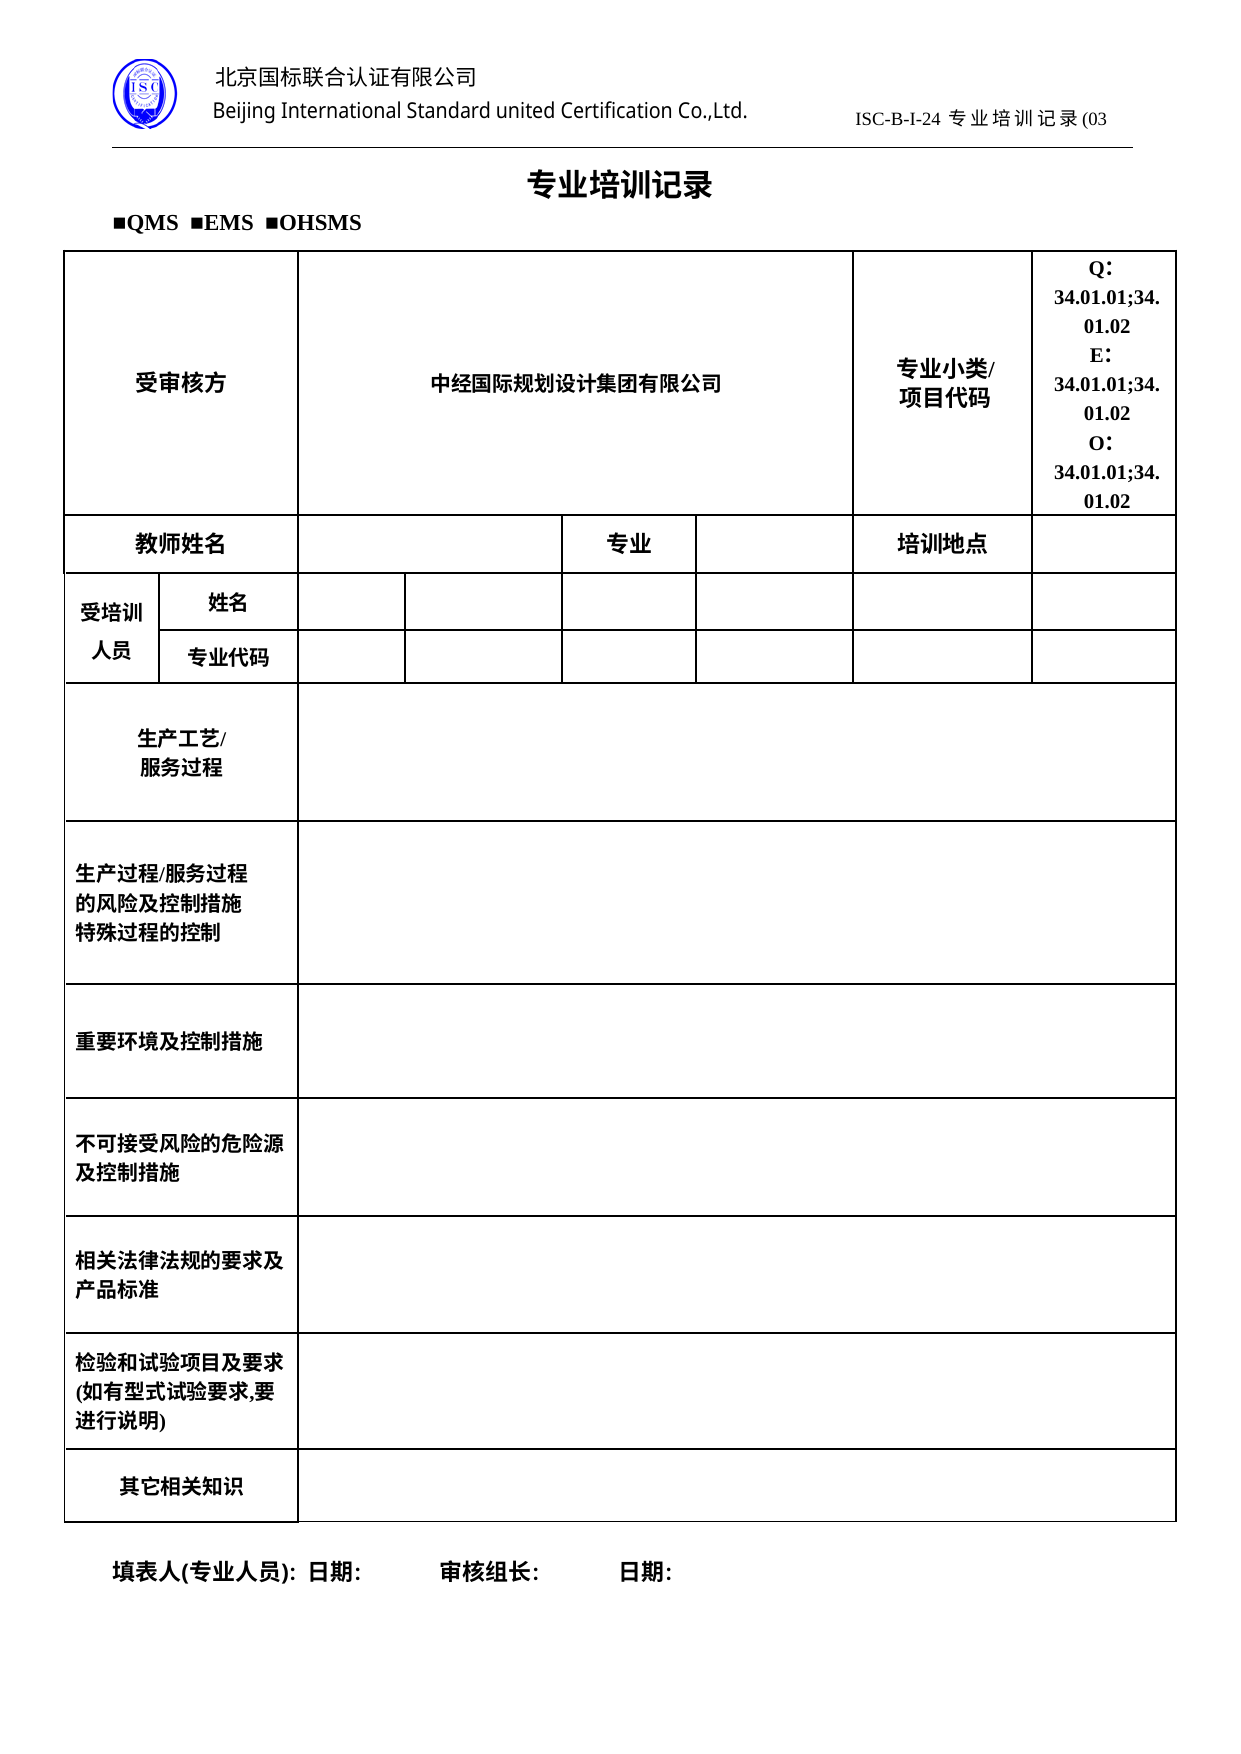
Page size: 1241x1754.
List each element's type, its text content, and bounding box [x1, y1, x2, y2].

text 专业培训记录 [112, 166, 1128, 204]
table_cell 生产过程/服务过程 的风险及控制措施 特殊过程的控制 [65, 821, 297, 983]
table_header 受审核方 [65, 252, 297, 514]
table_cell [854, 574, 1031, 629]
table_cell 重要环境及控制措施 [65, 984, 297, 1097]
table_cell [299, 985, 1175, 1097]
table_cell [697, 516, 852, 572]
table_cell [299, 1334, 1175, 1448]
table_cell [406, 574, 561, 629]
table_cell 检验和试验项目及要求(如有型式试验要求,要进行说明) [65, 1333, 297, 1448]
table_cell [563, 631, 695, 682]
table_cell 受培训人员 [65, 573, 158, 682]
text ■QMS ■EMS ■OHSMS [112, 204, 1128, 237]
table_cell 相关法律法规的要求及产品标准 [65, 1216, 297, 1332]
table_cell 生产工艺/ 服务过程 [65, 683, 297, 820]
picture [112, 59, 180, 128]
table_cell [299, 631, 404, 682]
table_cell 教师姓名 [65, 516, 297, 572]
table_cell [299, 1217, 1175, 1332]
table_cell 专业代码 [160, 631, 297, 682]
table_cell 专业 [563, 516, 695, 572]
table_header 专业小类/ 项目代码 [854, 252, 1031, 514]
text 填表人(专业人员)：日期： 审核组长： 日期： [112, 1554, 1128, 1587]
table_cell [299, 516, 561, 572]
table_cell 其它相关知识 [65, 1449, 297, 1521]
table_header 中经国际规划设计集团有限公司 [299, 252, 852, 514]
table_cell [299, 1099, 1175, 1215]
table_cell 培训地点 [854, 516, 1031, 572]
table_cell [299, 574, 404, 629]
table_header Q：34.01.01;34.01.02 E：34.01.01;34.01.02 O：34.01.01;34.01.02 [1033, 252, 1175, 514]
table_cell [406, 631, 561, 682]
table_cell [854, 631, 1031, 682]
table_cell [1033, 516, 1175, 572]
table_cell [697, 631, 852, 682]
table_cell 不可接受风险的危险源及控制措施 [65, 1098, 297, 1215]
table_cell 姓名 [160, 574, 297, 629]
table_cell [1033, 574, 1175, 629]
table_cell [1033, 631, 1175, 682]
table_cell [697, 574, 852, 629]
table_cell [299, 822, 1175, 983]
table_cell [299, 684, 1175, 820]
table_cell [299, 1450, 1175, 1521]
table_cell [563, 574, 695, 629]
